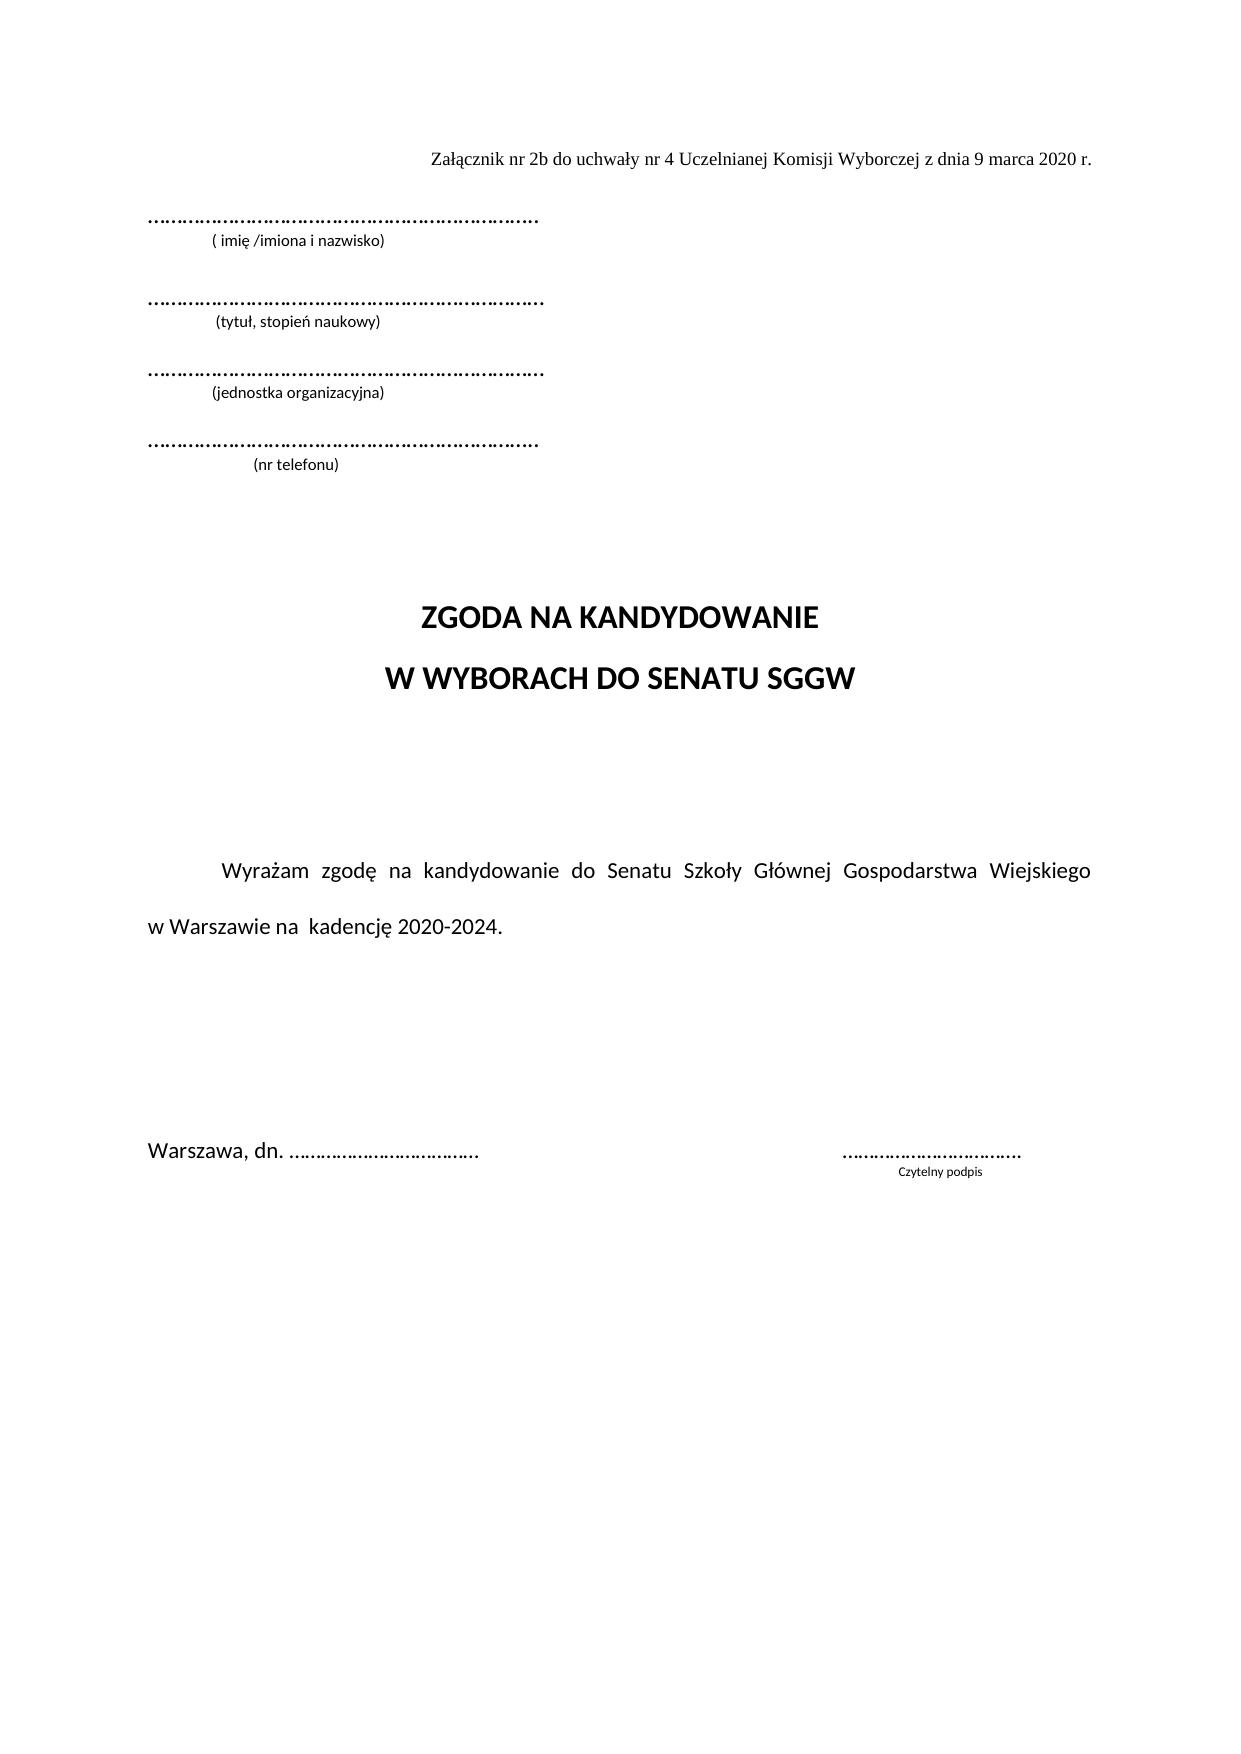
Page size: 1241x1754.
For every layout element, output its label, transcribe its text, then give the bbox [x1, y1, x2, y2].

text Załącznik nr 2b do uchwały nr 4 Uczelnianej Komisji Wyborczej z dnia 9 marca 2020 r. [148, 148, 1093, 169]
text W WYBORACH DO SENATU SGGW [148, 657, 1093, 698]
text ( imię /imiona i nazwisko) [148, 230, 1093, 251]
text Wyrażam zgodę na kandydowanie do Senatu Szkoły Głównej Gospodarstwa Wiejskiego w Warszawie na kadencję 2020-2024. [148, 856, 1093, 940]
text (nr telefonu) [148, 454, 1093, 474]
text …………………………………………………………… [148, 352, 1093, 383]
text …………………………………………………………… [148, 281, 1093, 312]
text ………………………………………………………….. [148, 423, 1093, 454]
text ZGODA NA KANDYDOWANIE [148, 596, 1093, 637]
text Czytelny podpis [148, 1164, 1093, 1192]
text (tytuł, stopień naukowy) [148, 312, 1093, 332]
text ………………………………………………………….. [148, 200, 1093, 230]
text Warszawa, dn. ……………………………… ……………………………. [148, 1136, 1093, 1164]
text (jednostka organizacyjna) [148, 383, 1093, 403]
